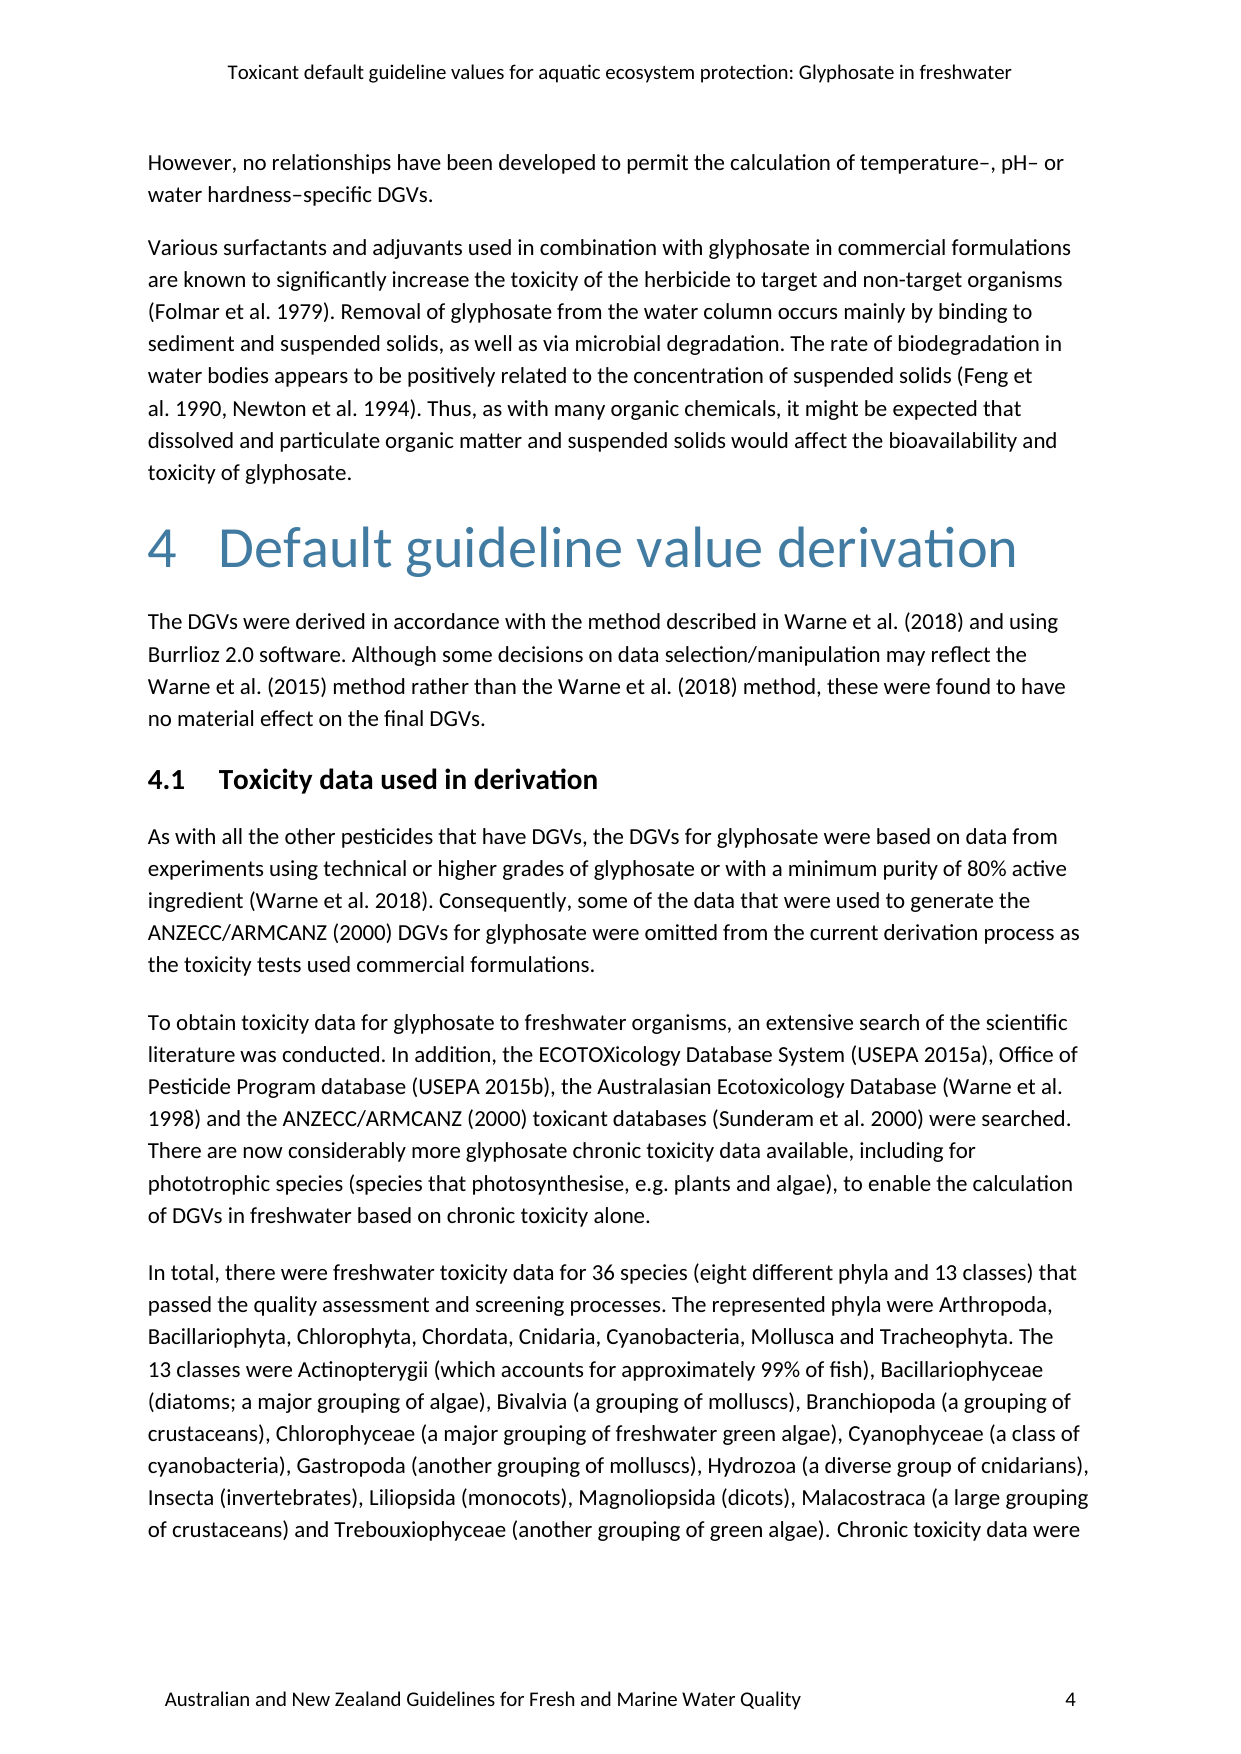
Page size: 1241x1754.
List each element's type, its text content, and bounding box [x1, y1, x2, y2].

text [148, 148, 1092, 208]
text As with all the other pesticides that have DGVs, the DGVs for glyphosate were based on data from experiments using technical or higher grades of glyphosate or with a minimum purity of 80% active ingredient (Warne et al. 2018). Consequently, some of the data that were used to generate the ANZECC/ARMCANZ (2000) DGVs for glyphosate were omitted from the current derivation process as the toxicity tests used commercial formulations. [148, 822, 1092, 979]
subtitle Toxicity data used in derivation [148, 761, 1092, 797]
subtitle Default guideline value derivation [148, 511, 1092, 582]
text To obtain toxicity data for glyphosate to freshwater organisms, an extensive search of the scientific literature was conducted. In addition, the ECOTOXicology Database System (USEPA 2015a), Office of Pesticide Program database (USEPA 2015b), the Australasian Ecotoxicology Database (Warne et al. 1998) and the ANZECC/ARMCANZ (2000) toxicant databases (Sunderam et al. 2000) were searched. There are now considerably more glyphosate chronic toxicity data available, including for phototrophic species (species that photosynthesise, e.g. plants and algae), to enable the calculation of DGVs in freshwater based on chronic toxicity alone. [148, 1008, 1092, 1229]
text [148, 1258, 1092, 1544]
text Various surfactants and adjuvants used in combination with glyphosate in commercial formulations are known to significantly increase the toxicity of the herbicide to target and non-target organisms (Folmar et al. 1979). Removal of glyphosate from the water column occurs mainly by binding to sediment and suspended solids, as well as via microbial degradation. The rate of biodegradation in water bodies appears to be positively related to the concentration of suspended solids (Feng et al. 1990, Newton et al. 1994). Thus, as with many organic chemicals, it might be expected that dissolved and particulate organic matter and suspended solids would affect the bioavailability and toxicity of glyphosate. [148, 233, 1092, 486]
